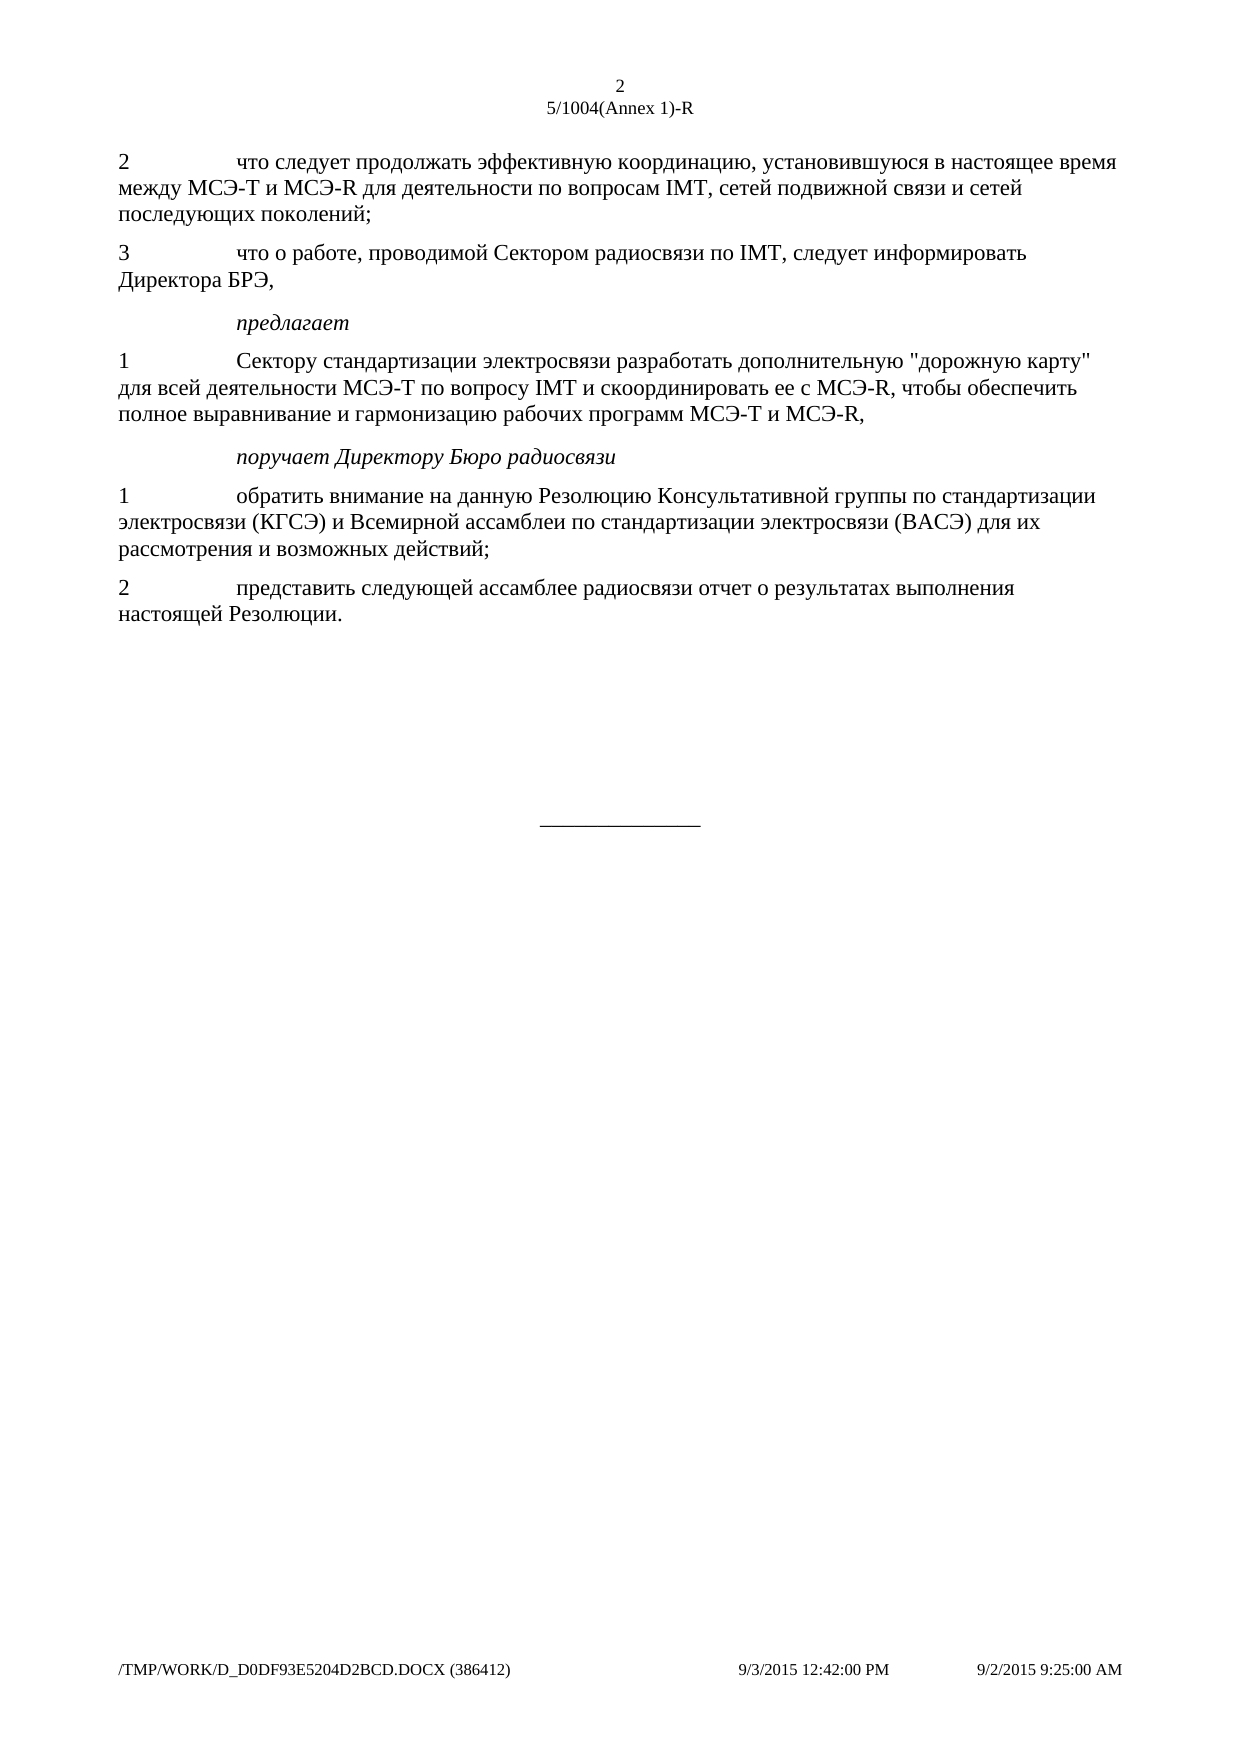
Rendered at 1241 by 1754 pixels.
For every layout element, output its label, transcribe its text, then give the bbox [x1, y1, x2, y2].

text 2 представить следующей ассамблее радиосвязи отчет о результатах выполнения настоящей Резолюции. [118, 574, 1122, 626]
text 1 обратить внимание на данную Резолюцию Консультативной группы по стандартизации электросвязи (КГСЭ) и Всемирной ассамблеи по стандартизации электросвязи (ВАСЭ) для их рассмотрения и возможных действий; [118, 482, 1122, 561]
text поручает Директору Бюро радиосвязи [236, 443, 1122, 469]
text 3 что о работе, проводимой Сектором радиосвязи по IMT, следует информировать Директора БРЭ, [118, 239, 1122, 292]
text предлагает [236, 309, 1122, 335]
text Сектору стандартизации электросвязи разработать дополнительную "дорожную карту" для всей деятельности МСЭ-Т по вопросу IMT и скоординировать ее с МСЭ-R, чтобы обеспечить полное выравнивание и гармонизацию рабочих программ МСЭ-T и МСЭ-R, [118, 347, 1122, 427]
text 2 что следует продолжать эффективную координацию, установившуюся в настоящее время между МСЭ-T и МСЭ-R для деятельности по вопросам IMT; [118, 148, 1122, 227]
text ______________ [118, 803, 1122, 829]
